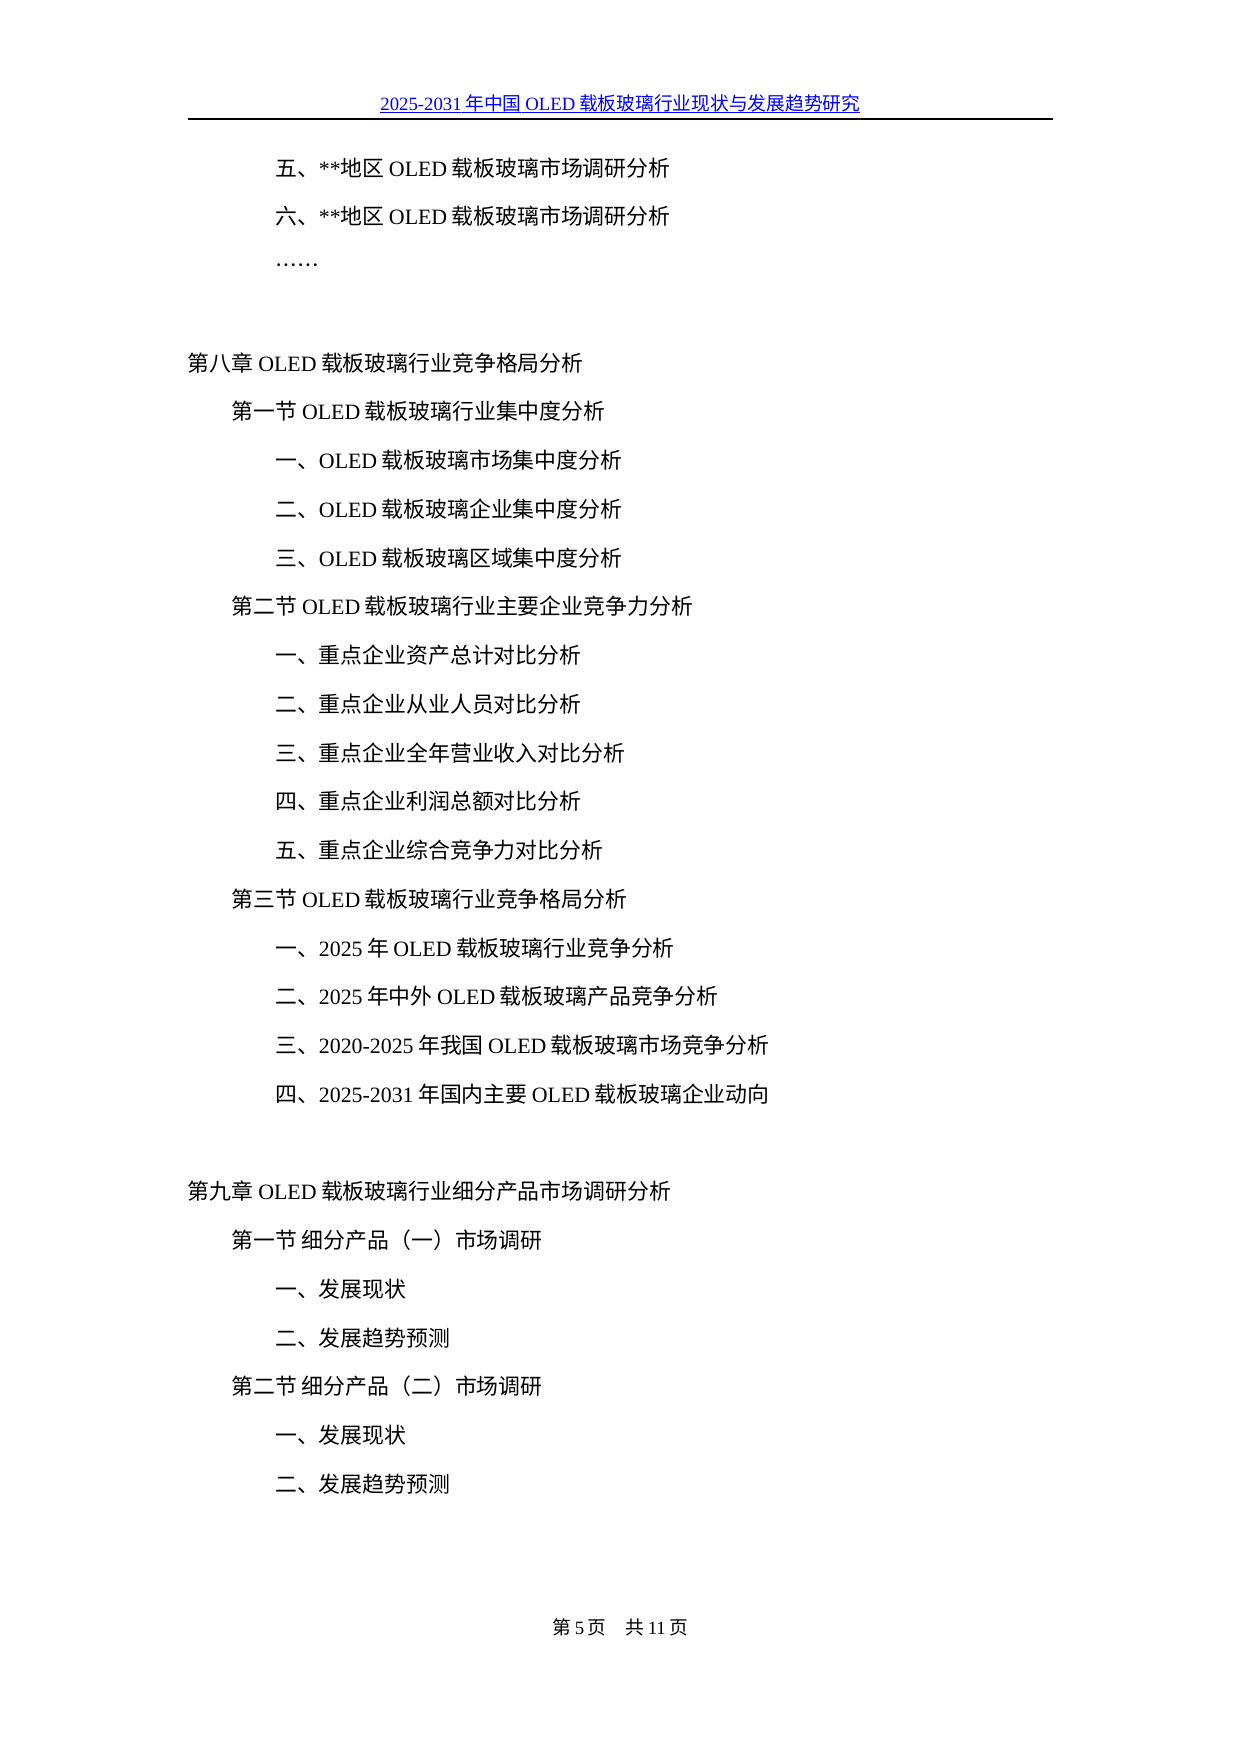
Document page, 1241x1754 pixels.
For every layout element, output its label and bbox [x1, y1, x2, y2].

text [187, 150, 1053, 1499]
